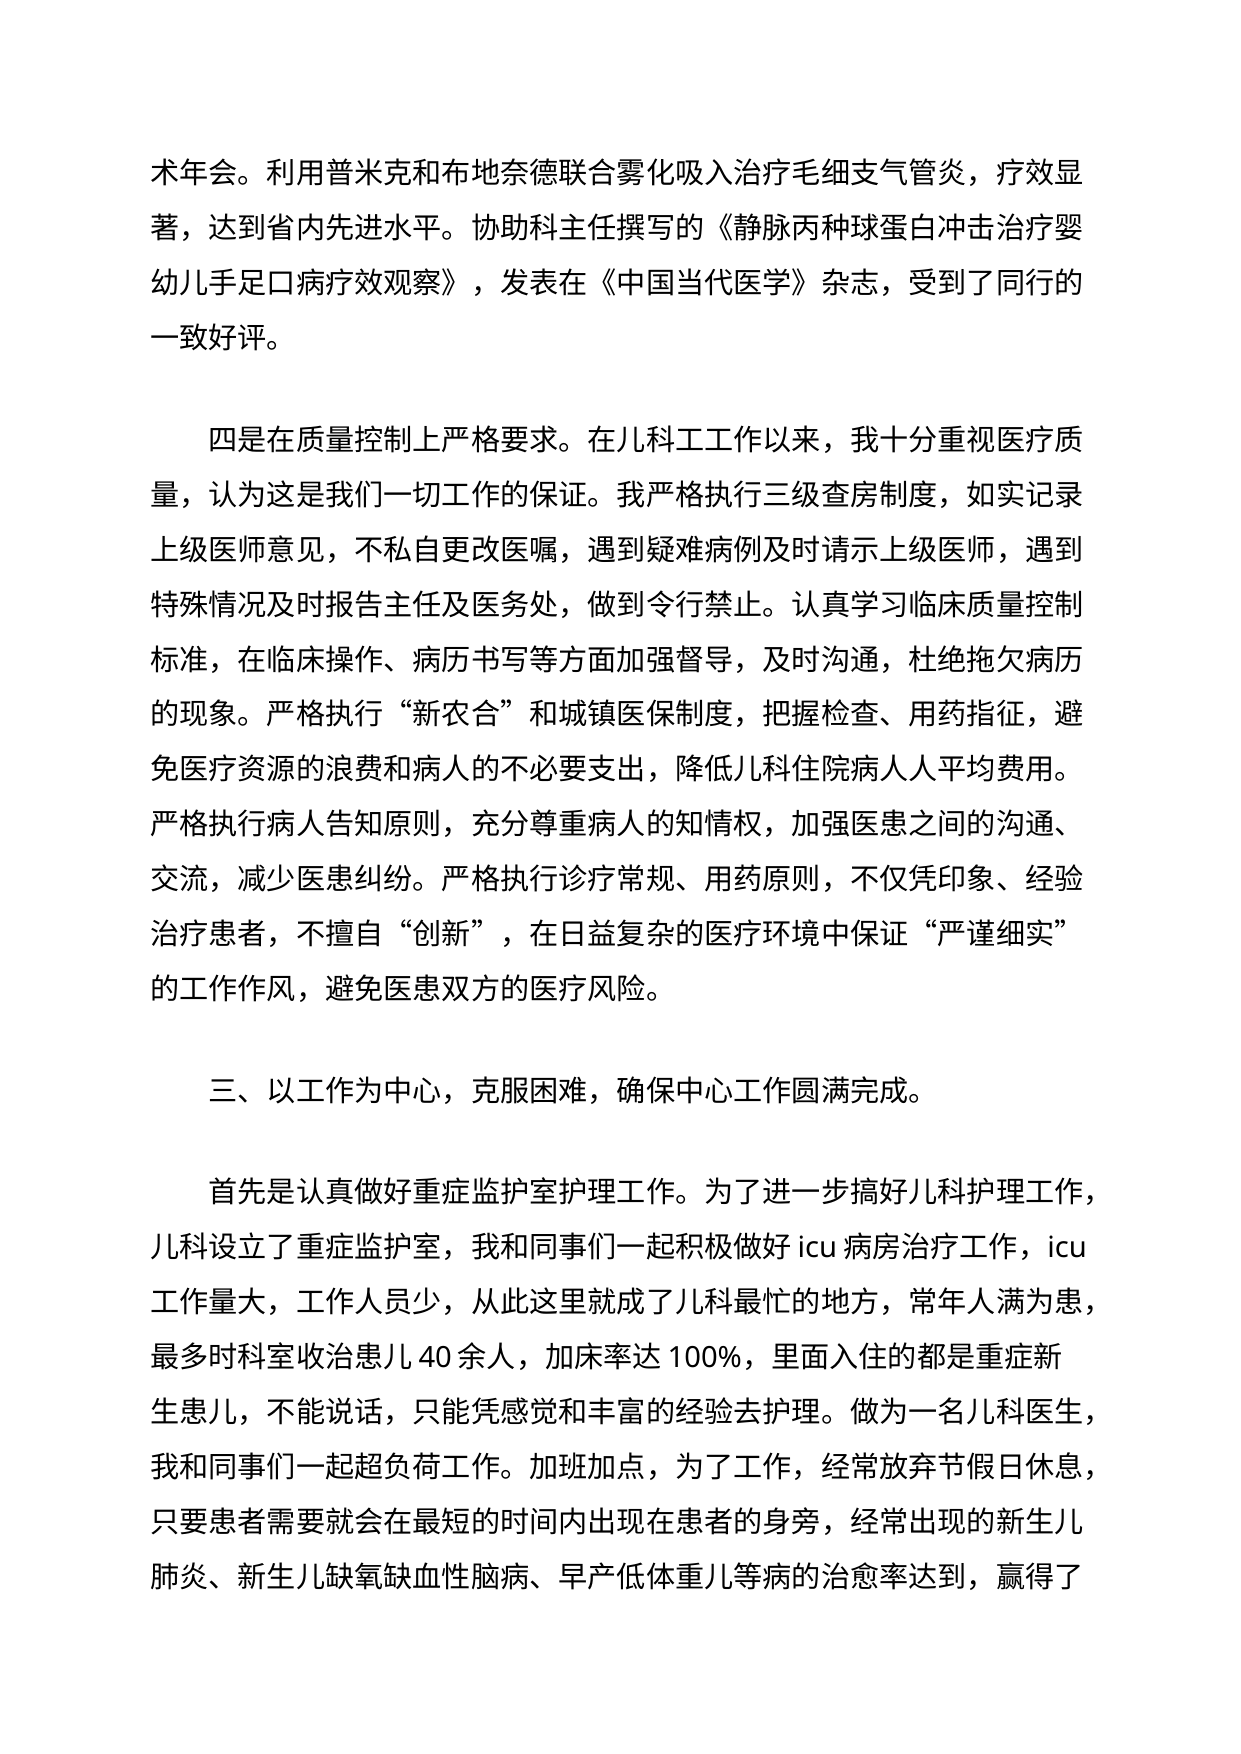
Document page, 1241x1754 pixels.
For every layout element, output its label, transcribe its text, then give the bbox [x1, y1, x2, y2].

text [150, 150, 1090, 357]
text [150, 1169, 1090, 1596]
text 三、以工作为中心，克服困难，确保中心工作圆满完成。 [150, 1067, 1090, 1109]
text 四是在质量控制上严格要求。在儿科工工作以来，我十分重视医疗质量，认为这是我们一切工作的保证。我严格执行三级查房制度，如实记录上级医师意见，不私自更改医嘱，遇到疑难病例及时请示上级医师，遇到特殊情况及时报告主任及医务处，做到令行禁止。认真学习临床质量控制标准，在临床操作、病历书写等方面加强督导，及时沟通，杜绝拖欠病历的现象。严格执行“新农合”和城镇医保制度，把握检查、用药指征，避免医疗资源的浪费和病人的不必要支出，降低儿科住院病人人平均费用。严格执行病人告知原则，充分尊重病人的知情权，加强医患之间的沟通、交流，减少医患纠纷。严格执行诊疗常规、用药原则，不仅凭印象、经验治疗患者，不擅自“创新”，在日益复杂的医疗环境中保证“严谨细实”的工作作风，避免医患双方的医疗风险。 [150, 416, 1090, 1008]
